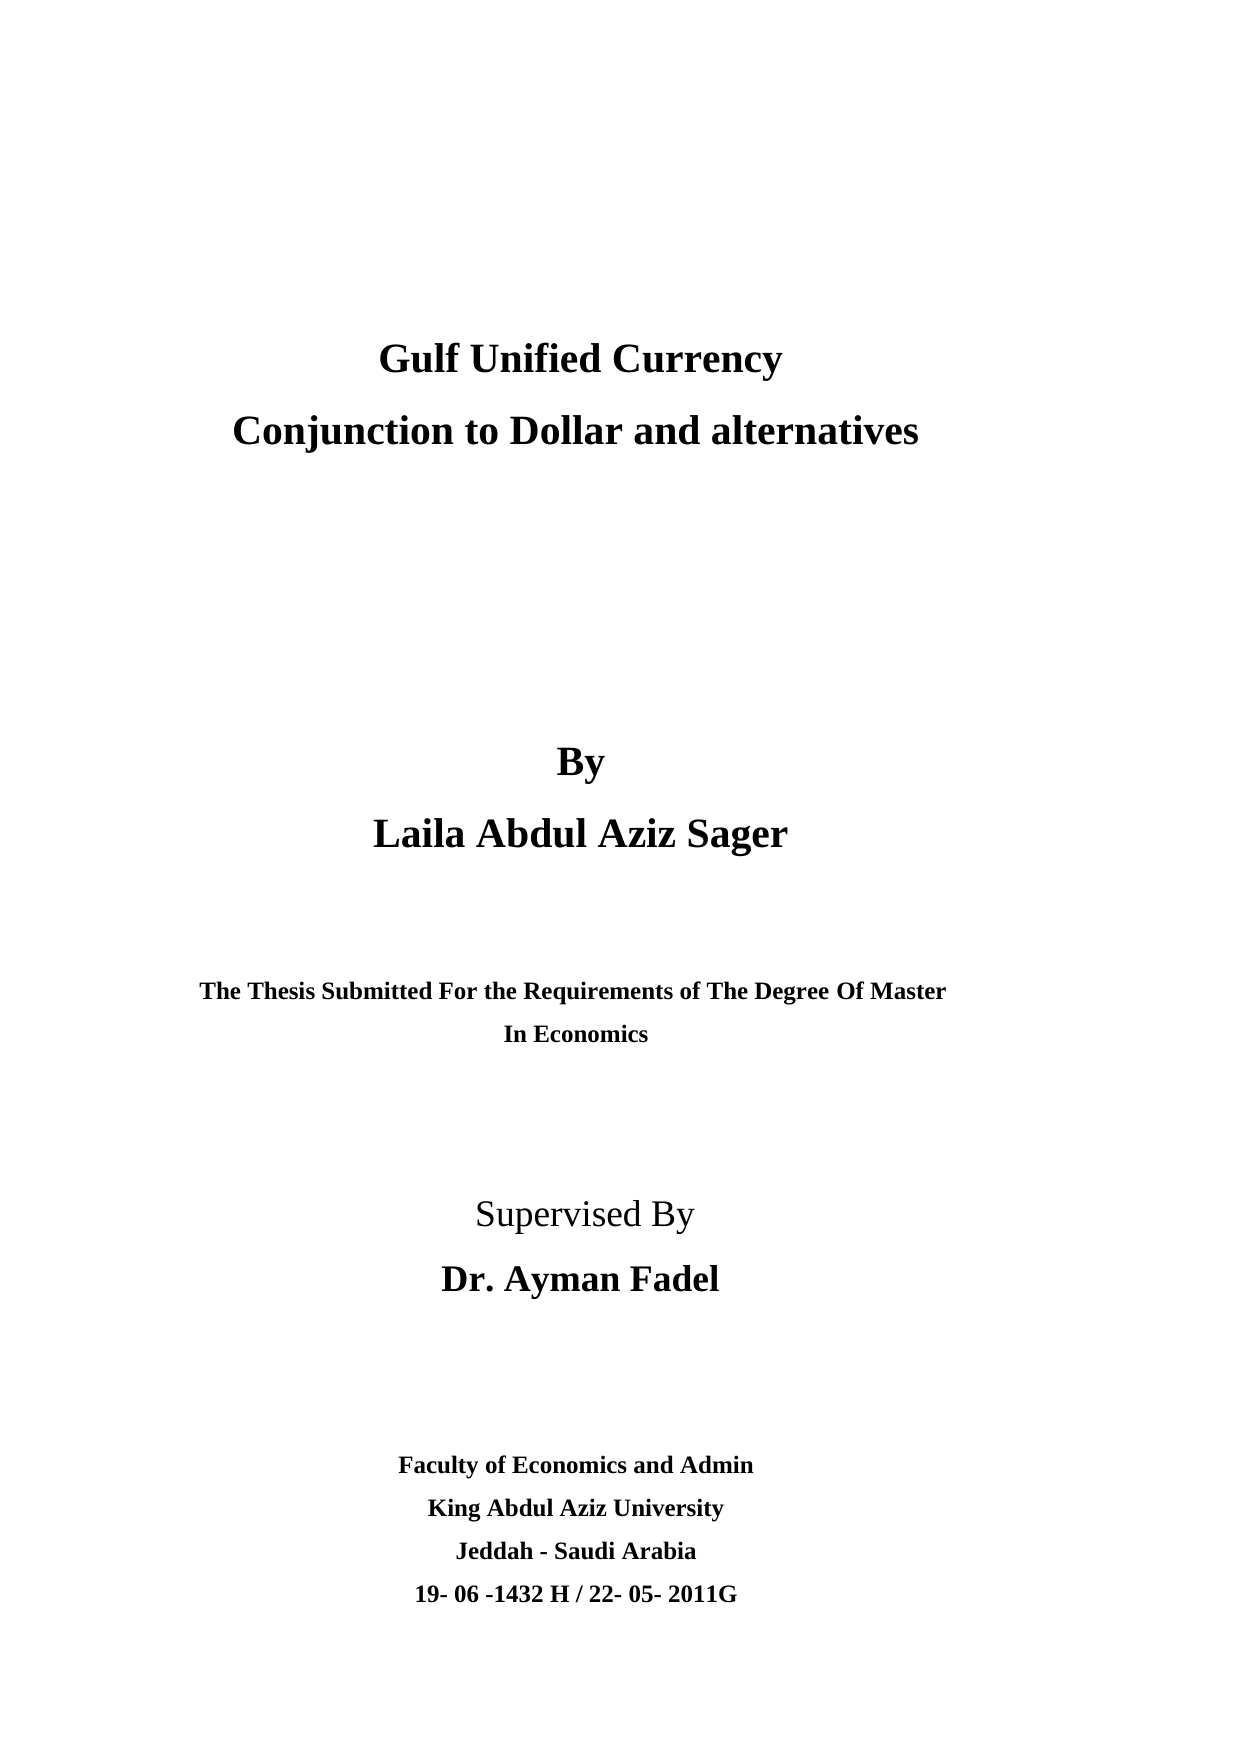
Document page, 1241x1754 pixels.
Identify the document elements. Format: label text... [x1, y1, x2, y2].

text Conjunction to Dollar and alternatives [148, 406, 1004, 453]
text The Thesis Submitted For the Requirements of The Degree Of Master In Economics [148, 976, 1004, 1048]
text Gulf Unified Currency [148, 334, 1004, 382]
text Dr. Ayman Fadel [148, 1256, 1004, 1299]
text Laila Abdul Aziz Sager [148, 808, 1004, 856]
text Supervised By [148, 1191, 1004, 1234]
text Faculty of Economics and Admin King Abdul Aziz University Jeddah - Saudi Arabia 19- 06 -1432 H / 22- 05- 2011G [148, 1450, 1004, 1608]
text By [148, 736, 1004, 784]
